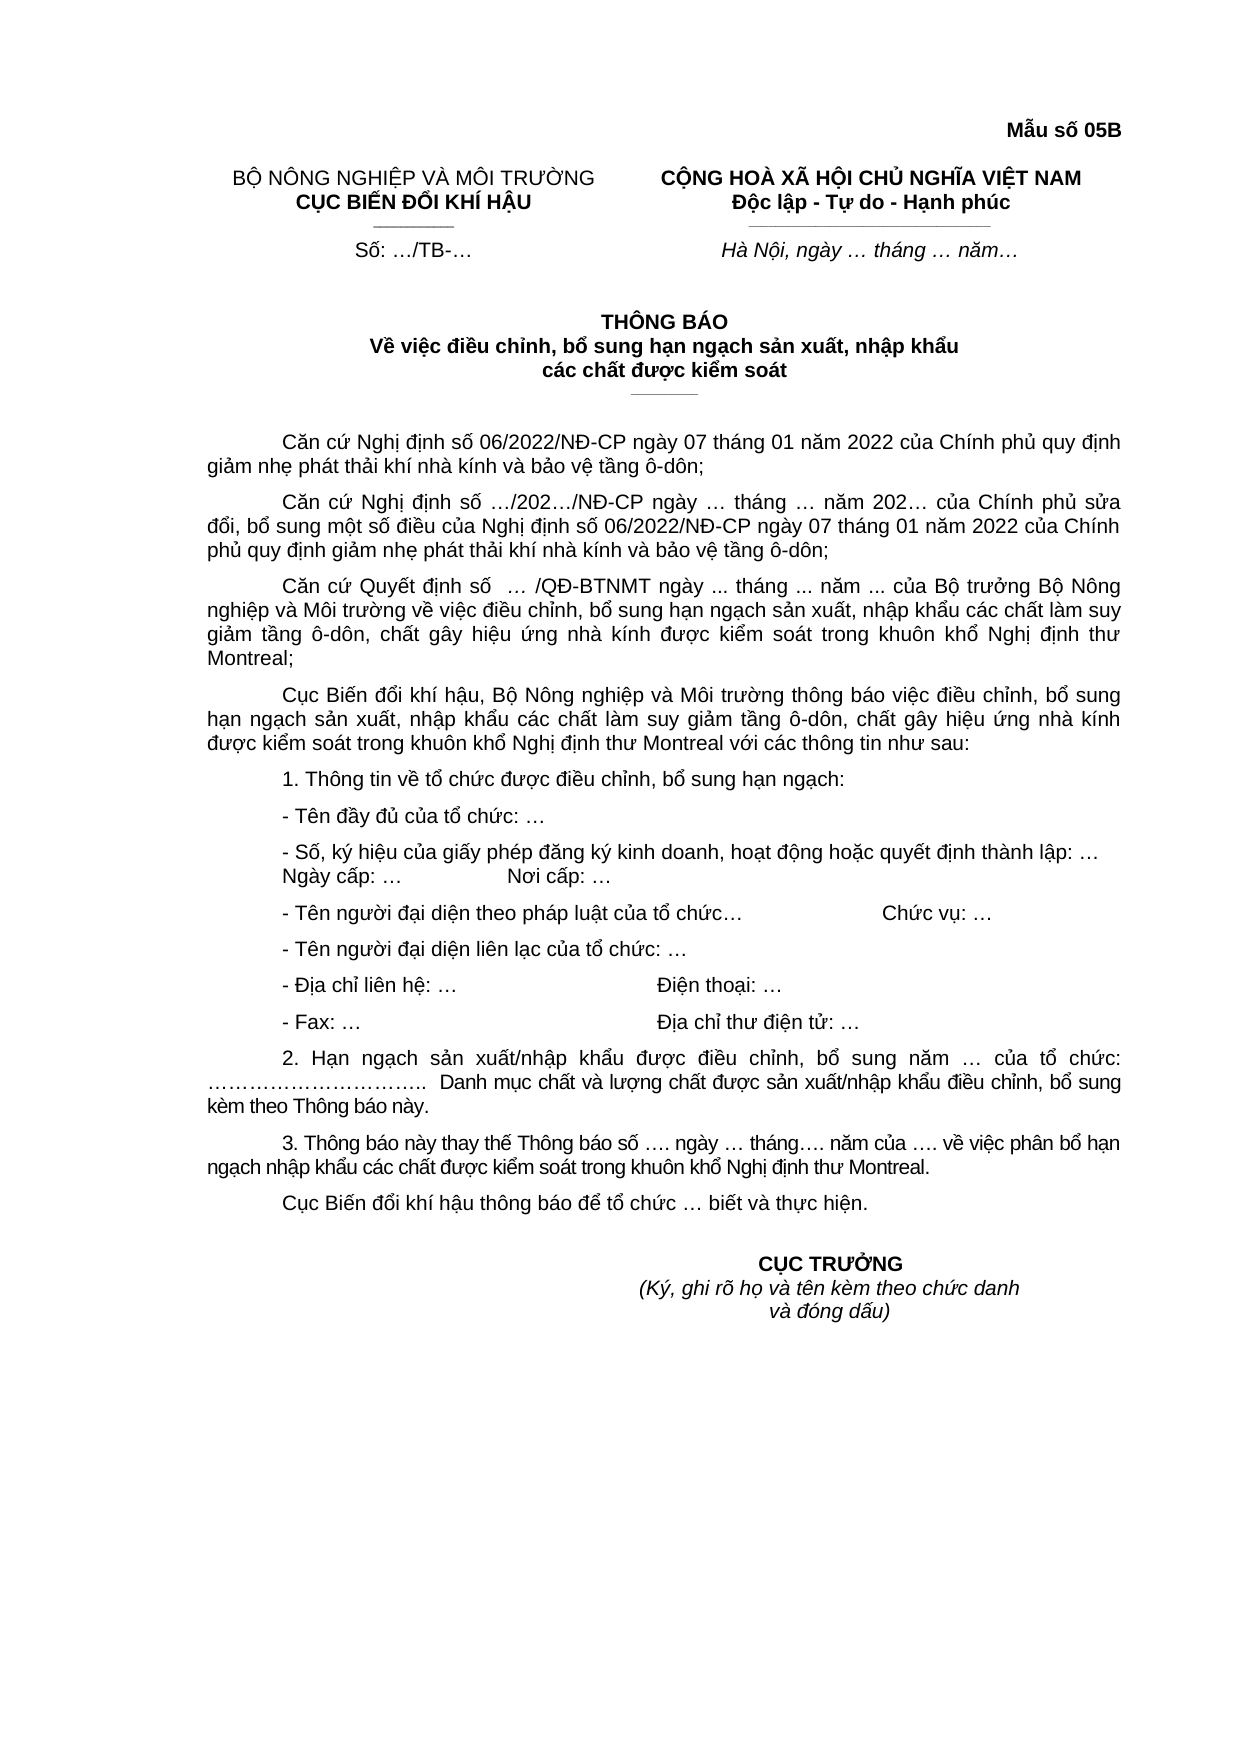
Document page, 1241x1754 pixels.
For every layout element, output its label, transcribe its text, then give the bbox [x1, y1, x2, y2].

text các chất được kiểm soát [207, 358, 1122, 382]
text 2. Hạn ngạch sản xuất/nhập khẩu được điều chỉnh, bổ sung năm … của tổ chức: ………………………….. Danh mục chất và lượng chất được sản xuất/nhập khẩu điều chỉnh, bổ sung kèm theo Thông báo này. [207, 1046, 1122, 1118]
text - Tên người đại diện liên lạc của tổ chức: … [207, 937, 1122, 961]
text - Tên đầy đủ của tổ chức: … [207, 803, 1122, 827]
text Mẫu số 05B [207, 118, 1122, 142]
text Căn cứ Quyết định số … /QĐ-BTNMT ngày ... tháng ... năm ... của Bộ trưởng Bộ Nông nghiệp và Môi trường về việc điều chỉnh, bổ sung hạn ngạch sản xuất, nhập khẩu các chất làm suy giảm tầng ô-dôn, chất gây hiệu ứng nhà kính được kiểm soát trong khuôn khổ Nghị định thư Montreal; [207, 574, 1122, 670]
text THÔNG BÁO [207, 310, 1122, 334]
text __________ [207, 382, 1122, 406]
text - Địa chỉ liên hệ: … Điện thoại: … [207, 973, 1122, 997]
text - Tên người đại diện theo pháp luật của tổ chức… Chức vụ: … [207, 900, 1122, 924]
text Cục Biến đổi khí hậu thông báo để tổ chức … biết và thực hiện. [207, 1191, 1122, 1215]
text Về việc điều chỉnh, bổ sung hạn ngạch sản xuất, nhập khẩu [207, 334, 1122, 358]
text 3. Thông báo này thay thế Thông báo số …. ngày … tháng…. năm của …. về việc phân bổ hạn ngạch nhập khẩu các chất được kiểm soát trong khuôn khổ Nghị định thư Montreal. [207, 1131, 1122, 1178]
text - Số, ký hiệu của giấy phép đăng ký kinh doanh, hoạt động hoặc quyết định thành lập: … Ngày cấp: … Nơi cấp: … [207, 840, 1122, 888]
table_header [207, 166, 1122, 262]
text Cục Biến đổi khí hậu, Bộ Nông nghiệp và Môi trường thông báo việc điều chỉnh, bổ sung hạn ngạch sản xuất, nhập khẩu các chất làm suy giảm tầng ô-dôn, chất gây hiệu ứng nhà kính được kiểm soát trong khuôn khổ Nghị định thư Montreal với các thông tin như sau: [207, 683, 1122, 754]
text Căn cứ Nghị định số 06/2022/NĐ-CP ngày 07 tháng 01 năm 2022 của Chính phủ quy định giảm nhẹ phát thải khí nhà kính và bảo vệ tầng ô-dôn; [207, 429, 1122, 477]
text 1. Thông tin về tổ chức được điều chỉnh, bổ sung hạn ngạch: [207, 767, 1122, 791]
text Căn cứ Nghị định số …/202…/NĐ-CP ngày … tháng … năm 202… của Chính phủ sửa đổi, bổ sung một số điều của Nghị định số 06/2022/NĐ-CP ngày 07 tháng 01 năm 2022 của Chính phủ quy định giảm nhẹ phát thải khí nhà kính và bảo vệ tầng ô-dôn; [207, 490, 1122, 562]
text - Fax: … Địa chỉ thư điện tử: … [207, 1010, 1122, 1034]
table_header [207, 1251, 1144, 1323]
